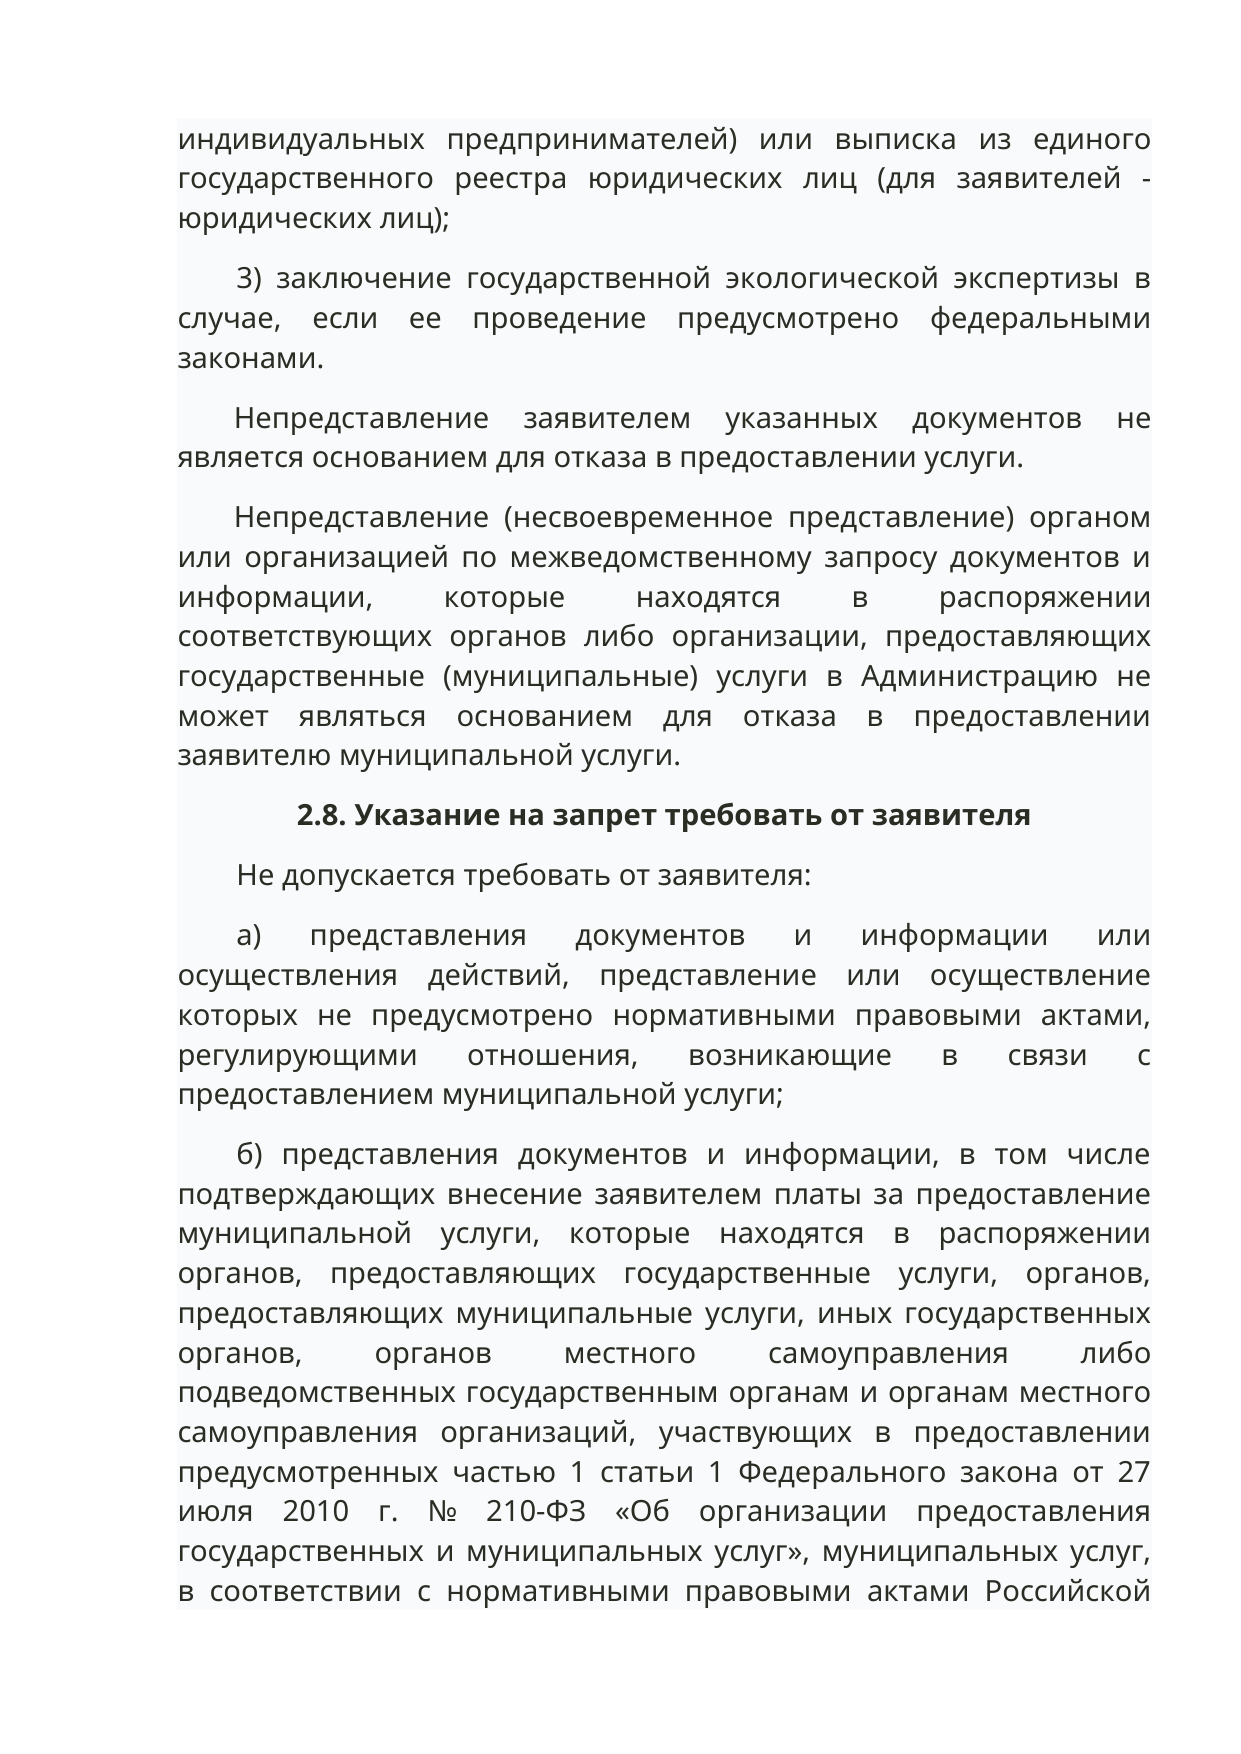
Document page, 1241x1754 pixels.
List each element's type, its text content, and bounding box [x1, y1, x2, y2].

text Непредставление (несвоевременное представление) органом или организацией по межведомственному запросу документов и информации, которые находятся в распоряжении соответствующих органов либо организации, предоставляющих государственные (муниципальные) услуги в Администрацию не может являться основанием для отказа в предоставлении заявителю муниципальной услуги. [177, 497, 1152, 774]
text Непредставление заявителем указанных документов не является основанием для отказа в предоставлении услуги. [177, 397, 1152, 476]
text а) представления документов и информации или осуществления действий, представление или осуществление которых не предусмотрено нормативными правовыми актами, регулирующими отношения, возникающие в связи с предоставлением муниципальной услуги; [177, 915, 1152, 1113]
text 2.8. Указание на запрет требовать от заявителя [177, 795, 1152, 834]
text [177, 118, 1152, 237]
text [177, 1133, 1152, 1610]
text 3) заключение государственной экологической экспертизы в случае, если ее проведение предусмотрено федеральными законами. [177, 257, 1152, 377]
text Не допускается требовать от заявителя: [177, 855, 1152, 894]
